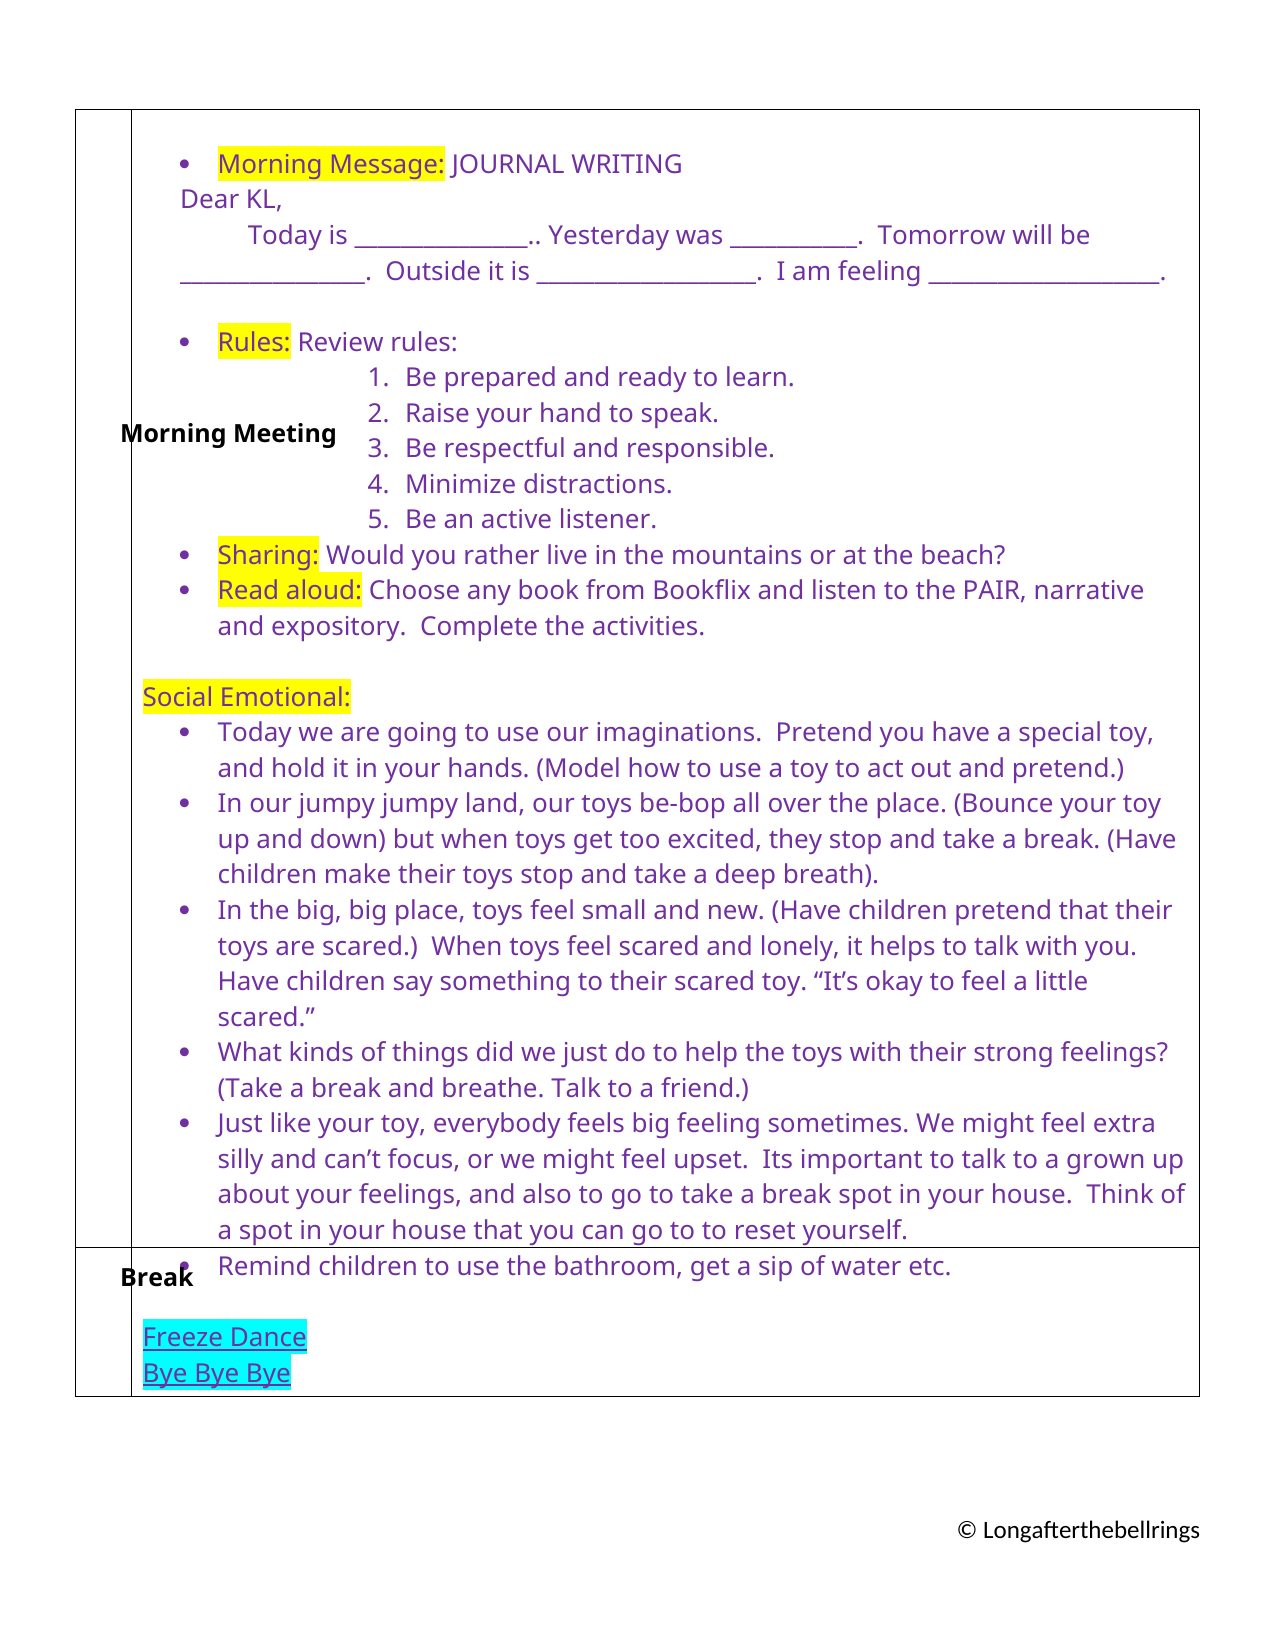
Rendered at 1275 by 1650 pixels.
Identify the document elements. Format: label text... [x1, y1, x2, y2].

table_cell [76, 1248, 131, 1396]
table_header [76, 110, 131, 1247]
table_header Morning Message: JOURNAL WRITING Dear KL, Today is _______________.. Yesterday was ___________. Tomorrow will be ________________. Outside it is ___________________. I am feeling ____________________. Rules: Review rules: Be prepared and ready to learn. Raise your hand to speak. Be respectful and responsible. Minimize distractions. Be an active listener. Sharing: Would you rather live in the mountains or at the beach? Read aloud: Choose any book from Bookflix and listen to the PAIR, narrative and expository. Complete the activities. Social Emotional: Today we are going to use our imaginations. Pretend you have a special toy, and hold it in your hands. (Model how to use a toy to act out and pretend.) In our jumpy jumpy land, our toys be-bop all over the place. (Bounce your toy up and down) but when toys get too excited, they stop and take a break. (Have children make their toys stop and take a deep breath). In the big, big place, toys feel small and new. (Have children pretend that their toys are scared.) When toys feel scared and lonely, it helps to talk with you. Have children say something to their scared toy. “It’s okay to feel a little scared.” What kinds of things did we just do to help the toys with their strong feelings? (Take a break and breathe. Talk to a friend.) Just like your toy, everybody feels big feeling sometimes. We might feel extra silly and can’t focus, or we might feel upset. Its important to talk to a grown up about your feelings, and also to go to take a break spot in your house. Think of a spot in your house that you can go to to reset yourself. [132, 110, 1199, 1247]
table_cell Remind children to use the bathroom, get a sip of water etc. Freeze Dance Bye Bye Bye [132, 1248, 1199, 1396]
